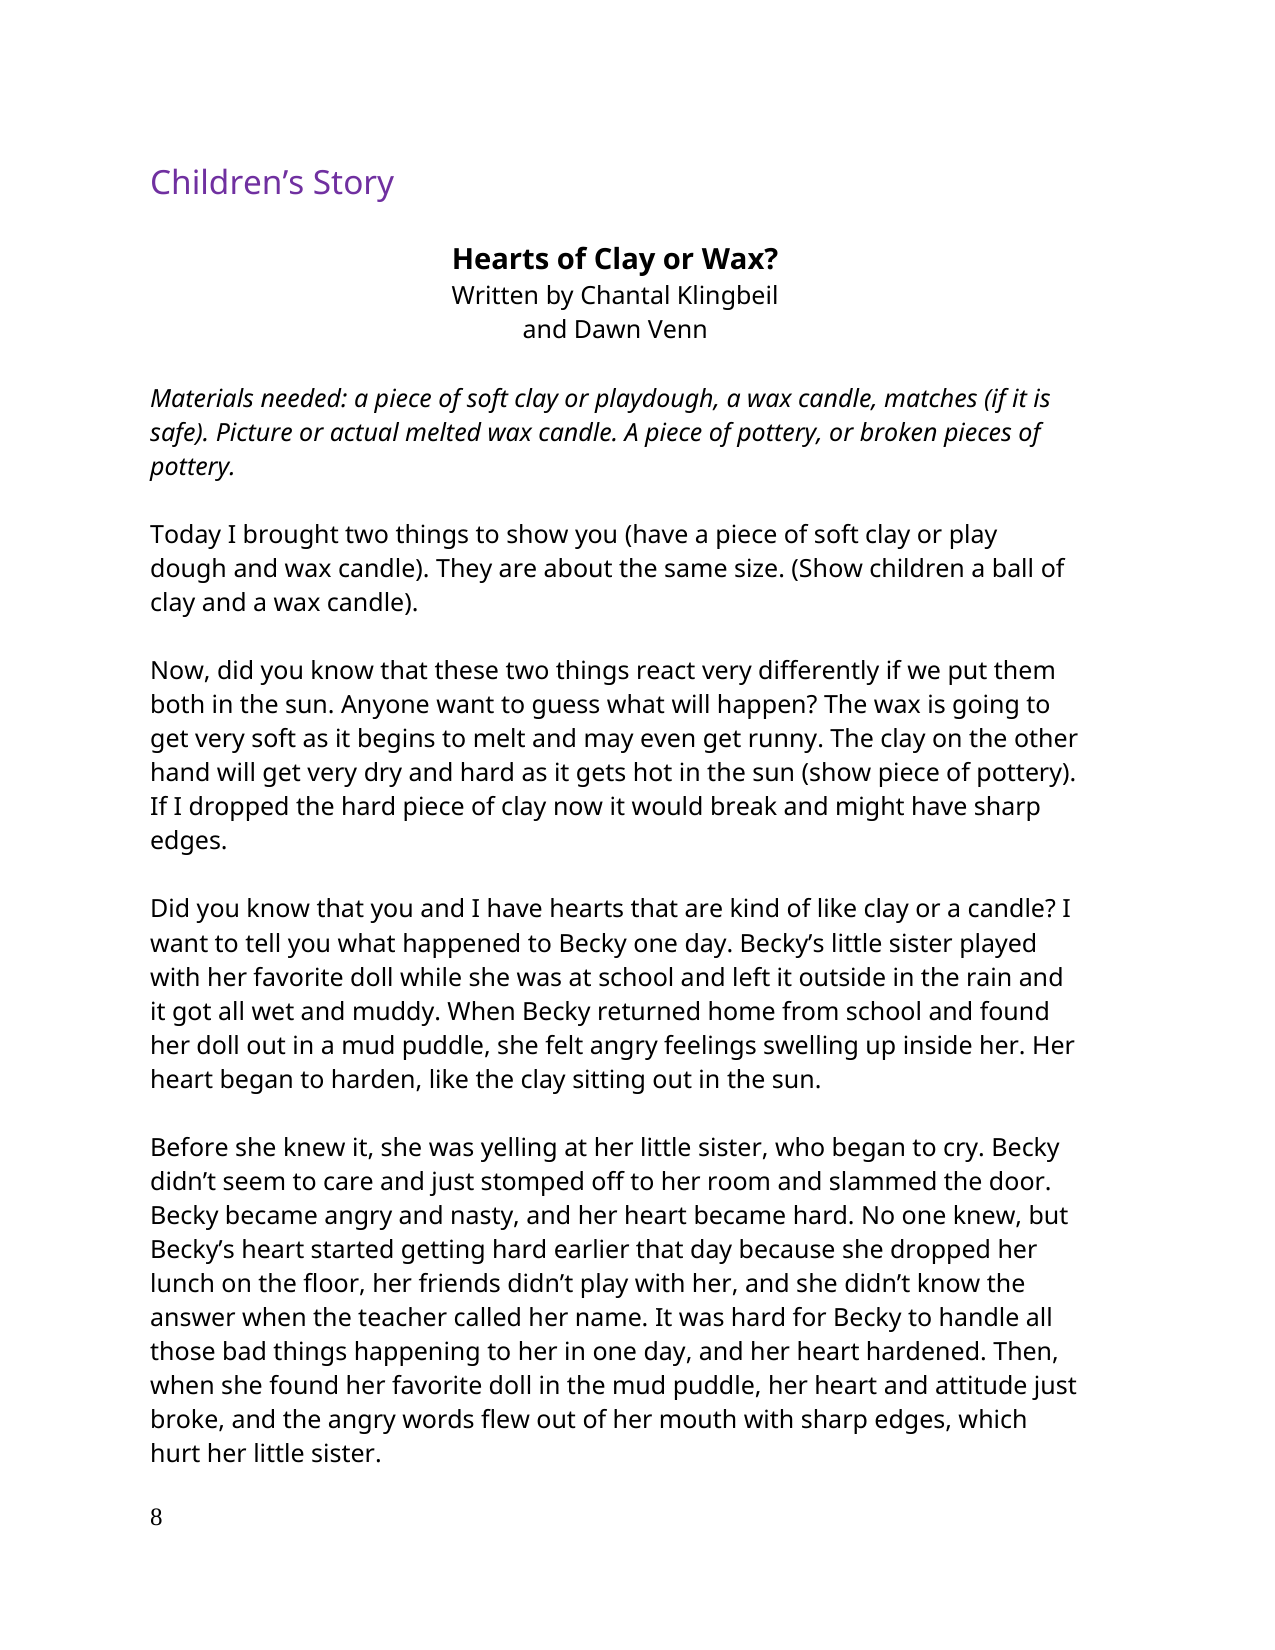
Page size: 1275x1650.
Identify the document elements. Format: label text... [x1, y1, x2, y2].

text Children’s Story [150, 159, 1080, 204]
text Materials needed: a piece of soft clay or playdough, a wax candle, matches (if it is safe). Picture or actual melted wax candle. A piece of pottery, or broken pieces of pottery. [150, 380, 1080, 482]
text Did you know that you and I have hearts that are kind of like clay or a candle? I want to tell you what happened to Becky one day. Becky’s little sister played with her favorite doll while she was at school and left it outside in the rain and it got all wet and muddy. When Becky returned home from school and found her doll out in a mud puddle, she felt angry feelings swelling up inside her. Her heart began to harden, like the clay sitting out in the sun. [150, 891, 1080, 1096]
text and Dawn Venn [150, 312, 1080, 346]
text Before she knew it, she was yelling at her little sister, who began to cry. Becky didn’t seem to care and just stomped off to her room and slammed the door. Becky became angry and nasty, and her heart became hard. No one knew, but Becky’s heart started getting hard earlier that day because she dropped her lunch on the floor, her friends didn’t play with her, and she didn’t know the answer when the teacher called her name. It was hard for Becky to handle all those bad things happening to her in one day, and her heart hardened. Then, when she found her favorite doll in the mud puddle, her heart and attitude just broke, and the angry words flew out of her mouth with sharp edges, which hurt her little sister. [150, 1129, 1080, 1470]
text Hearts of Clay or Wax? [150, 238, 1080, 278]
text Written by Chantal Klingbeil [150, 278, 1080, 312]
text Now, did you know that these two things react very differently if we put them both in the sun. Anyone want to guess what will happen? The wax is going to get very soft as it begins to melt and may even get runny. The clay on the other hand will get very dry and hard as it gets hot in the sun (show piece of pottery). If I dropped the hard piece of clay now it would break and might have sharp edges. [150, 653, 1080, 857]
text Today I brought two things to show you (have a piece of soft clay or play dough and wax candle). They are about the same size. (Show children a ball of clay and a wax candle). [150, 516, 1080, 619]
